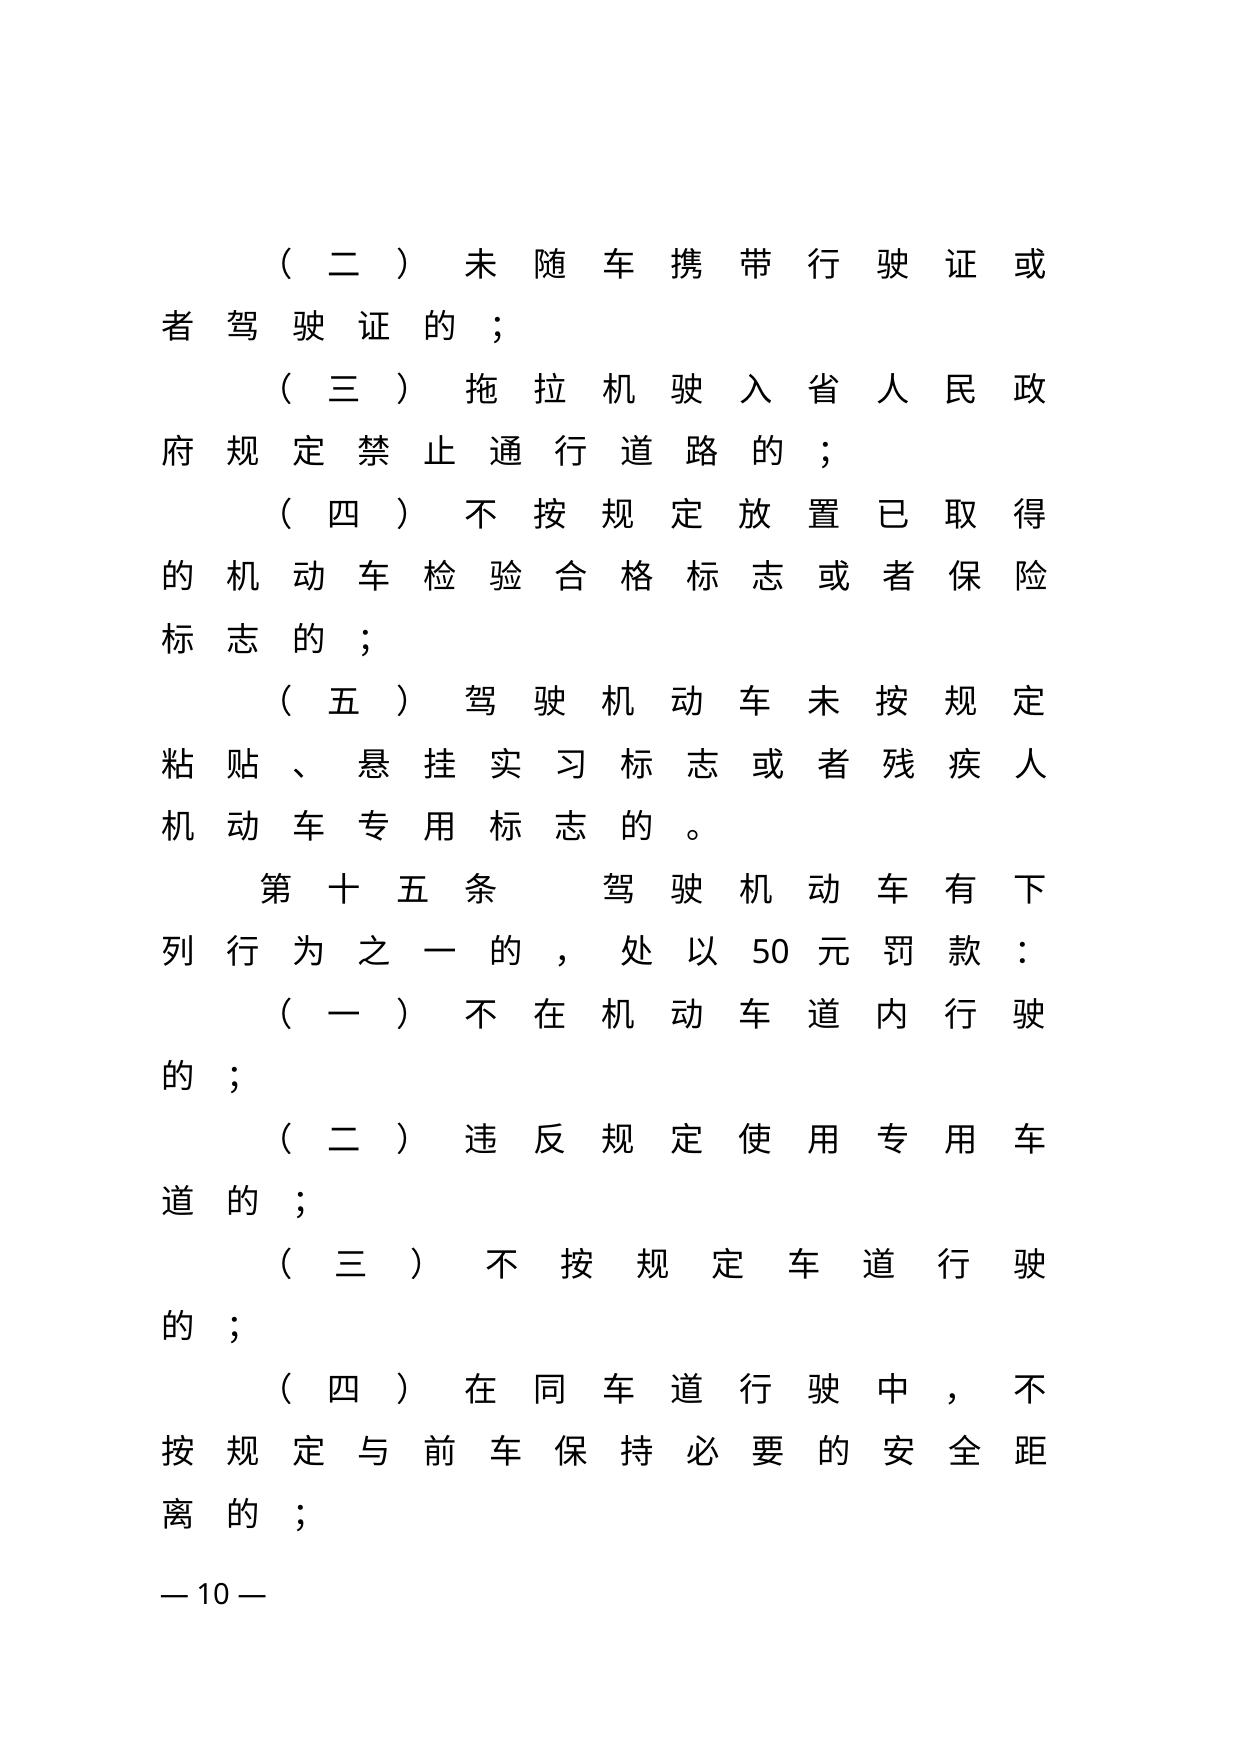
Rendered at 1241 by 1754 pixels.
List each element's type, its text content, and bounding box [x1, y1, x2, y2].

text 第十五条 驾驶机动车有下列行为之一的，处以50元罚款： [161, 856, 1079, 981]
text （五）驾驶机动车未按规定粘贴、悬挂实习标志或者残疾人机动车专用标志的。 [161, 668, 1079, 856]
text （三）拖拉机驶入省人民政府规定禁止通行道路的； [161, 356, 1079, 481]
text （二）违反规定使用专用车道的； [161, 1106, 1079, 1231]
text （二）未随车携带行驶证或者驾驶证的； [161, 231, 1079, 356]
text （三）不按规定车道行驶的； [161, 1231, 1079, 1356]
text （一）不在机动车道内行驶的； [161, 981, 1079, 1106]
text （四）不按规定放置已取得的机动车检验合格标志或者保险标志的； [161, 481, 1079, 668]
text （四）在同车道行驶中，不按规定与前车保持必要的安全距离的； [161, 1356, 1079, 1543]
